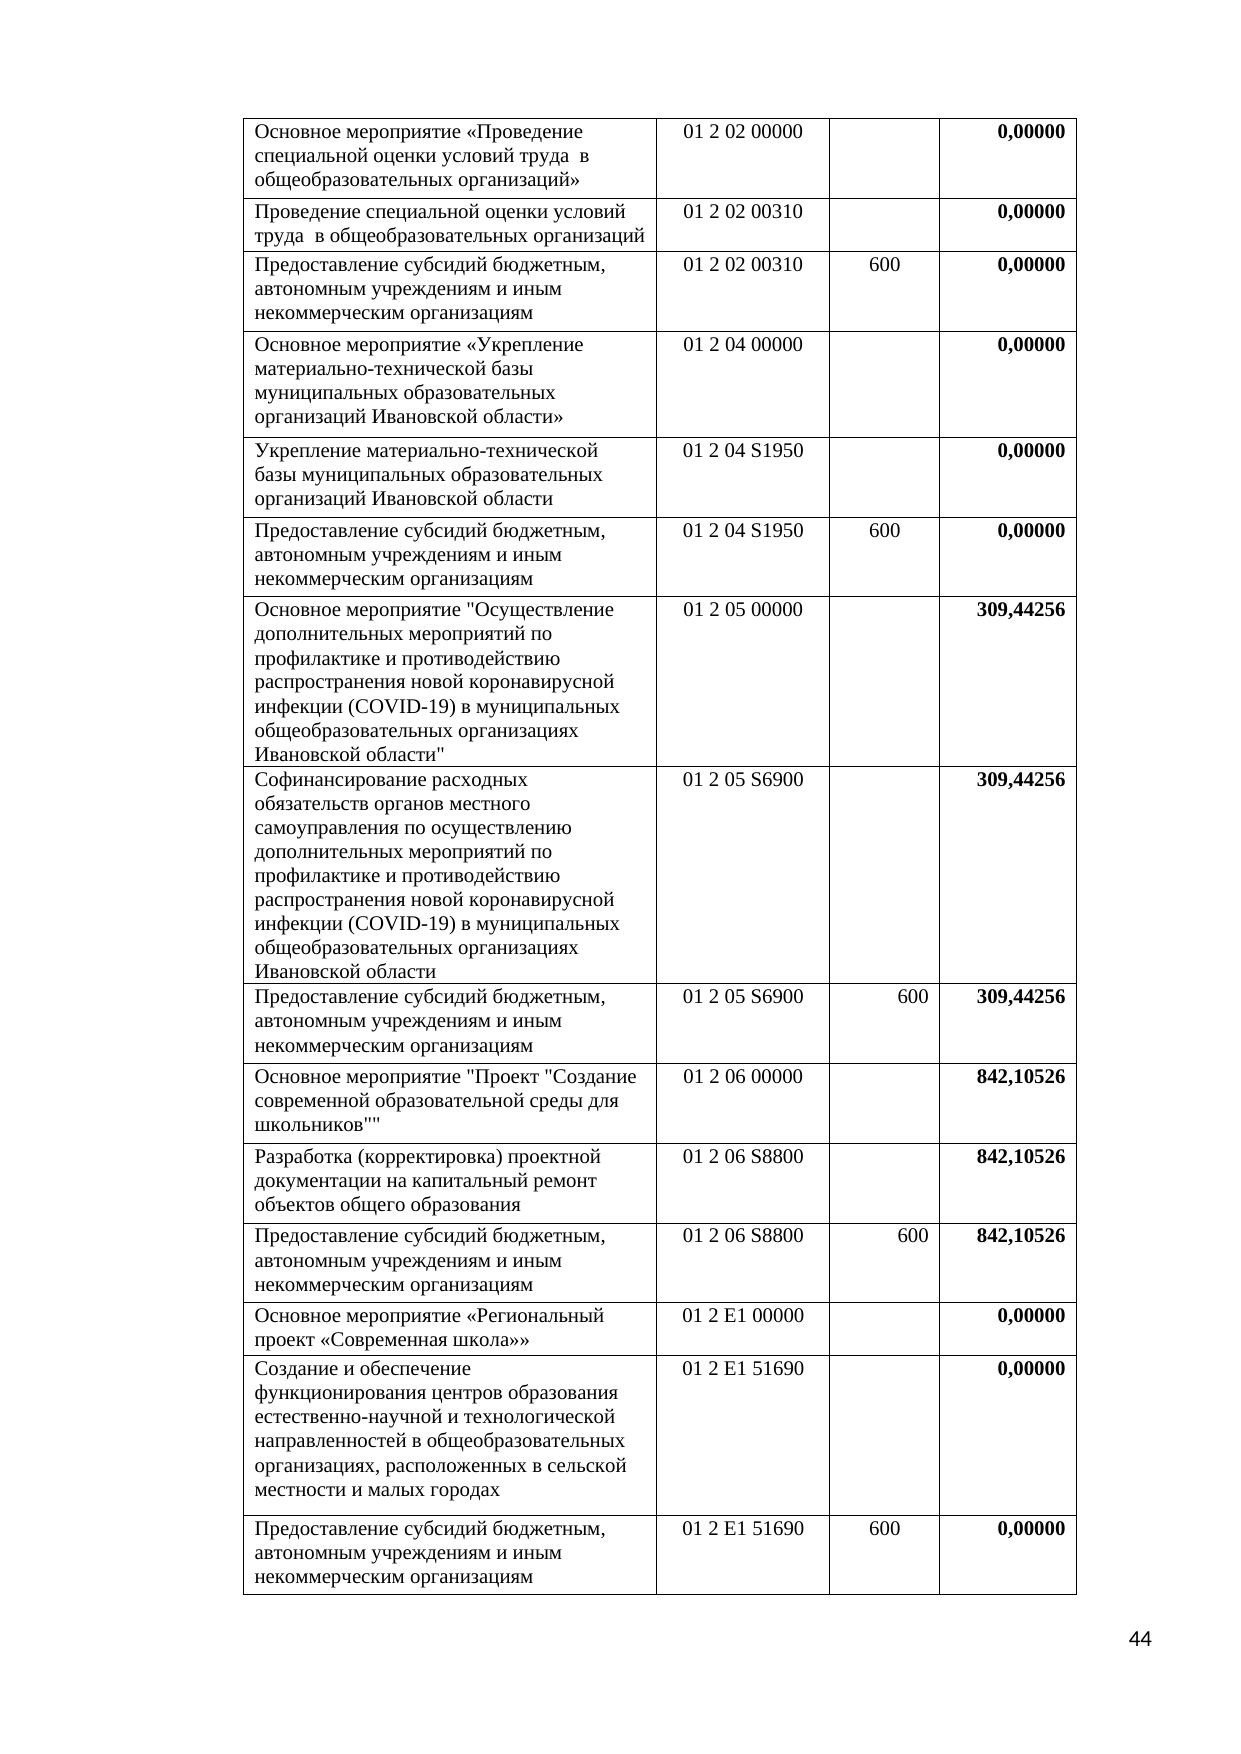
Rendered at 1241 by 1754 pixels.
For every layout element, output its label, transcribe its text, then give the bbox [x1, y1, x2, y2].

table_cell 01 2 04 00000 [657, 332, 829, 437]
table_cell 842,10526 [940, 1064, 1076, 1143]
table_cell 309,44256 [940, 597, 1076, 766]
table_cell 01 2 02 00310 [657, 199, 829, 251]
table_cell 0,00000 [940, 1516, 1076, 1594]
table_cell Предоставление субсидий бюджетным, автономным учреждениям и иным некоммерческим организациям [244, 518, 656, 596]
table_cell [830, 597, 939, 766]
table_cell 01 2 05 S6900 [657, 767, 829, 983]
table_cell Основное мероприятие «Проведение специальной оценки условий труда в общеобразовательных организаций» [244, 119, 656, 198]
table_cell 01 2 E1 51690 [657, 1516, 829, 1594]
table_cell Предоставление субсидий бюджетным, автономным учреждениям и иным некоммерческим организациям [244, 252, 656, 331]
table_cell 600 [830, 518, 939, 596]
table_cell Создание и обеспечение функционирования центров образования естественно-научной и технологической направленностей в общеобразовательных организациях, расположенных в сельской местности и малых городах [244, 1356, 656, 1514]
table_cell 0,00000 [940, 1356, 1076, 1514]
table_cell 600 [830, 1224, 939, 1302]
table_cell 01 2 04 S1950 [657, 518, 829, 596]
table_cell Проведение специальной оценки условий труда в общеобразовательных организаций [244, 199, 656, 251]
table_cell 0,00000 [940, 119, 1076, 198]
table_cell [830, 438, 939, 517]
table_cell 01 2 05 S6900 [657, 984, 829, 1063]
table_cell 01 2 06 S8800 [657, 1144, 829, 1222]
table_cell 01 2 05 00000 [657, 597, 829, 766]
table_cell Основное мероприятие «Региональный проект «Современная школа»» [244, 1303, 656, 1355]
table_cell 01 2 E1 00000 [657, 1303, 829, 1355]
table_cell 309,44256 [940, 984, 1076, 1063]
table_cell 0,00000 [940, 252, 1076, 331]
table_cell 0,00000 [940, 438, 1076, 517]
table_cell Разработка (корректировка) проектной документации на капитальный ремонт объектов общего образования [244, 1144, 656, 1222]
table_cell Основное мероприятие "Проект "Создание современной образовательной среды для школьников"" [244, 1064, 656, 1143]
table_cell [830, 1356, 939, 1514]
table_cell 01 2 E1 51690 [657, 1356, 829, 1514]
table_cell 01 2 04 S1950 [657, 438, 829, 517]
table_cell [830, 199, 939, 251]
table_cell Основное мероприятие «Укрепление материально-технической базы муниципальных образовательных организаций Ивановской области» [244, 332, 656, 437]
table_cell [830, 332, 939, 437]
table_cell Укрепление материально-технической базы муниципальных образовательных организаций Ивановской области [244, 438, 656, 517]
table_cell Предоставление субсидий бюджетным, автономным учреждениям и иным некоммерческим организациям [244, 984, 656, 1063]
table_cell [830, 1064, 939, 1143]
table_cell 01 2 06 00000 [657, 1064, 829, 1143]
table_cell [830, 119, 939, 198]
table_cell [830, 1144, 939, 1222]
table_cell 0,00000 [940, 1303, 1076, 1355]
table_cell [830, 767, 939, 983]
table_cell Предоставление субсидий бюджетным, автономным учреждениям и иным некоммерческим организациям [244, 1224, 656, 1302]
table_cell 0,00000 [940, 518, 1076, 596]
table_cell 01 2 06 S8800 [657, 1224, 829, 1302]
table_cell [830, 1303, 939, 1355]
table_cell Предоставление субсидий бюджетным, автономным учреждениям и иным некоммерческим организациям [244, 1516, 656, 1594]
table_cell 842,10526 [940, 1144, 1076, 1222]
table_cell 309,44256 [940, 767, 1076, 983]
table_cell 600 [830, 1516, 939, 1594]
table_cell Основное мероприятие "Осуществление дополнительных мероприятий по профилактике и противодействию распространения новой коронавирусной инфекции (COVID-19) в муниципальных общеобразовательных организациях Ивановской области" [244, 597, 656, 766]
table_cell 600 [830, 984, 939, 1063]
table_cell 0,00000 [940, 199, 1076, 251]
table_cell 0,00000 [940, 332, 1076, 437]
table_cell 01 2 02 00000 [657, 119, 829, 198]
table_cell Софинансирование расходных обязательств органов местного самоуправления по осуществлению дополнительных мероприятий по профилактике и противодействию распространения новой коронавирусной инфекции (COVID-19) в муниципальных общеобразовательных организациях Ивановской области [244, 767, 656, 983]
table_cell 600 [830, 252, 939, 331]
table_cell 01 2 02 00310 [657, 252, 829, 331]
table_cell 842,10526 [940, 1224, 1076, 1302]
